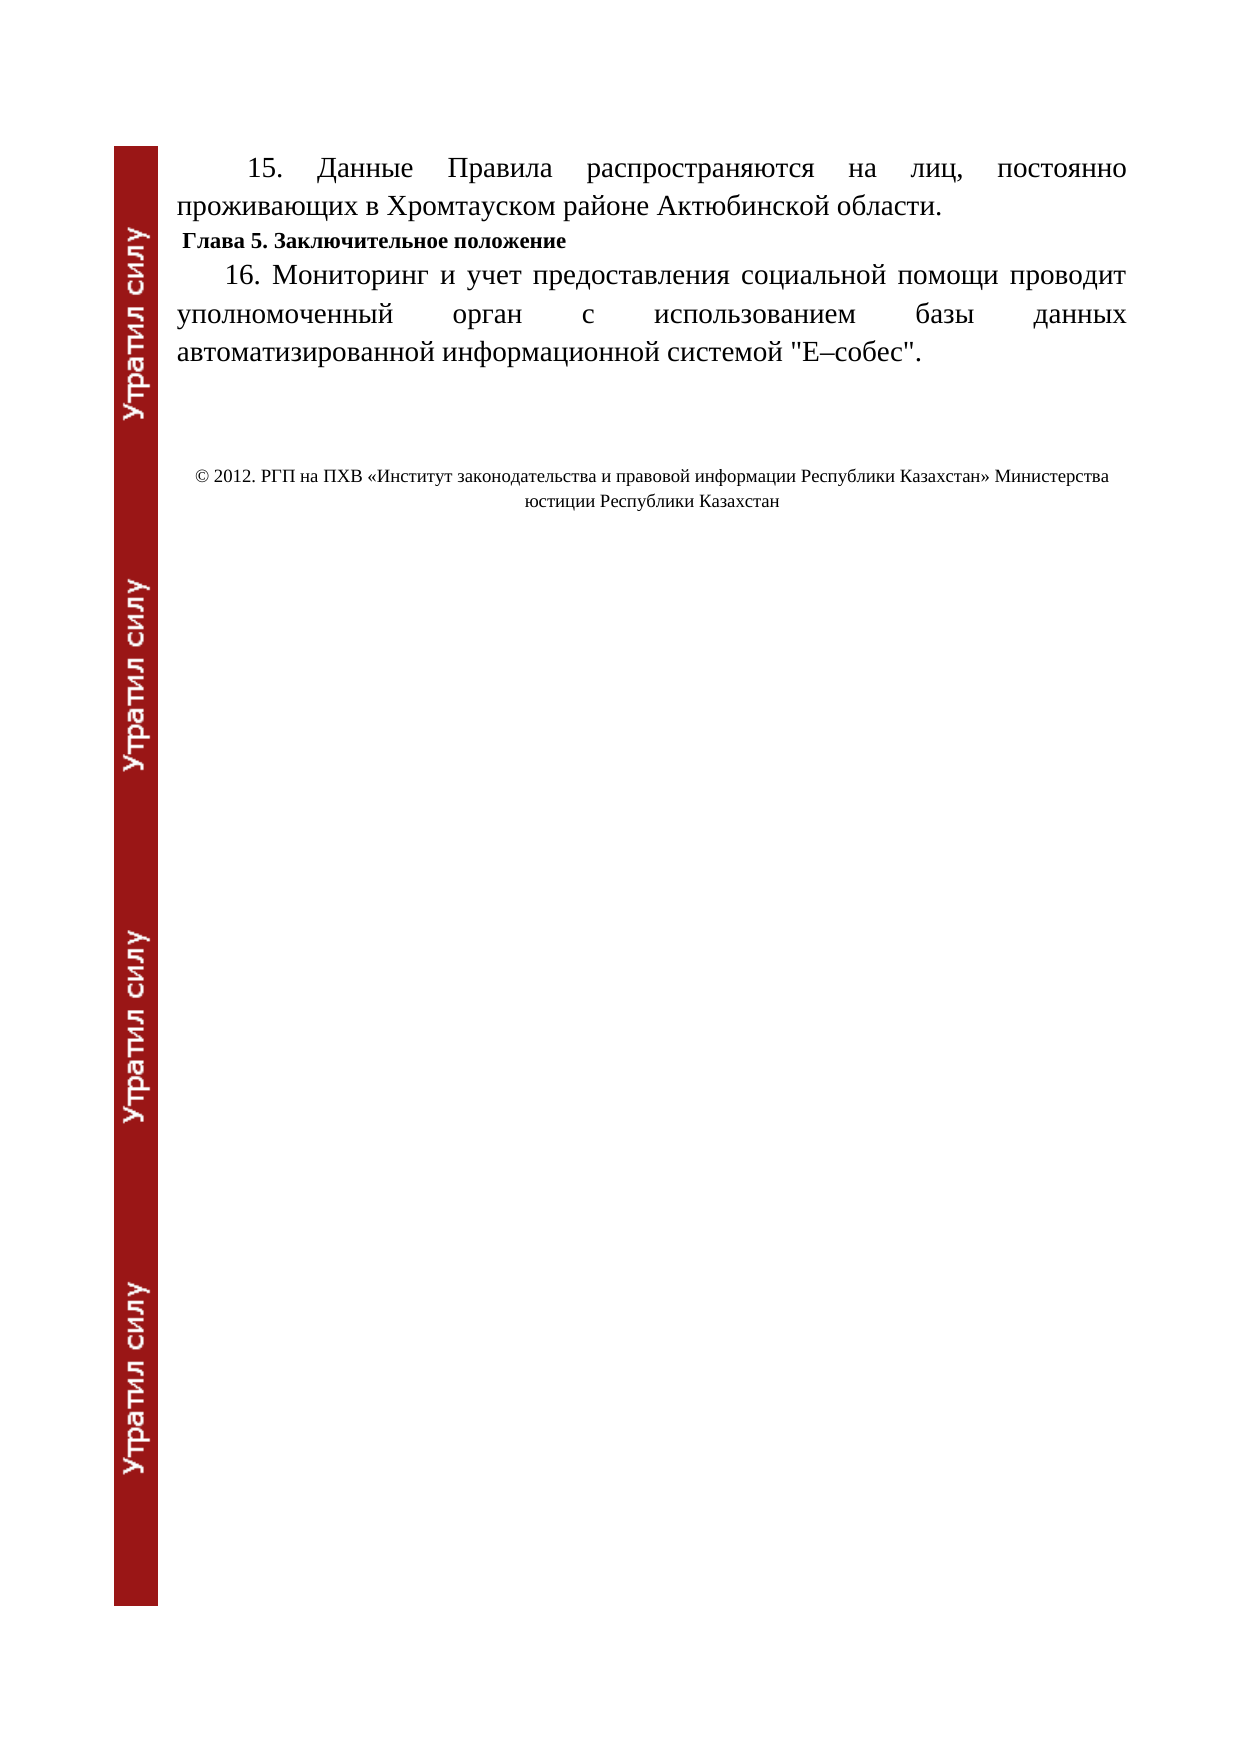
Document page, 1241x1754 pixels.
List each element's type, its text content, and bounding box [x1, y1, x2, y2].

text Глава 5. Заключительное положение [112, 227, 1128, 253]
picture [114, 511, 158, 1606]
picture [114, 368, 158, 465]
picture [114, 253, 158, 257]
picture [114, 222, 158, 227]
text 16. Мониторинг и учет предоставления социальной помощи проводит уполномоченный орган с использованием базы данных автоматизированной информационной системой "Е–собес". [112, 257, 1128, 368]
text © 2012. РГП на ПХВ «Институт законодательства и правовой информации Республики Казахстан» Министерства юстиции Республики Казахстан [112, 465, 1128, 511]
picture [114, 146, 158, 150]
text 15. Данные Правила распространяются на лиц, постоянно проживающих в Хромтауском районе Актюбинской области. [112, 150, 1128, 222]
